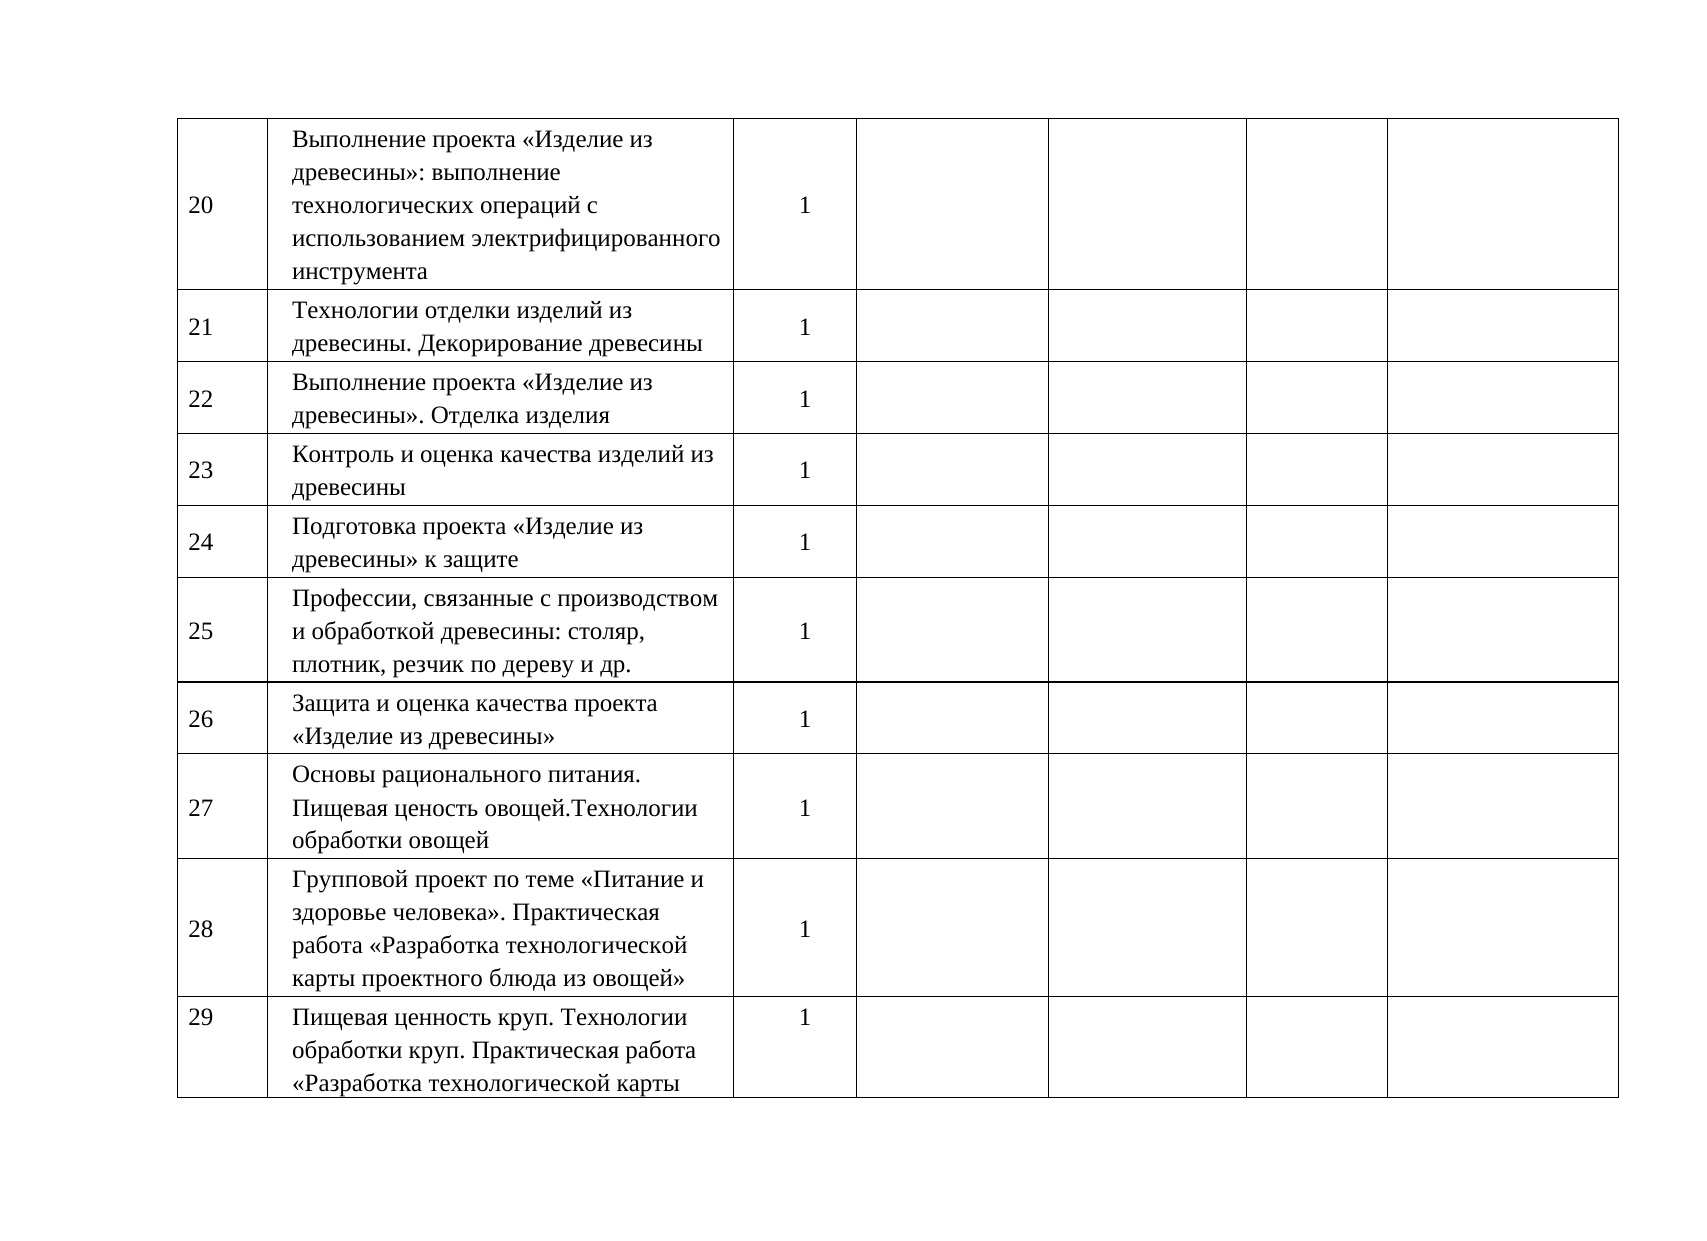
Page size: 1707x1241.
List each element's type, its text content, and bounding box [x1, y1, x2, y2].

table_cell 22 [178, 362, 267, 433]
table_cell 1 [734, 362, 856, 433]
table_cell [857, 362, 1048, 433]
table_cell [1388, 119, 1618, 289]
table_cell [1388, 362, 1618, 433]
table_cell [857, 859, 1048, 996]
table_cell Контроль и оценка качества изделий из древесины [268, 434, 733, 505]
table_cell Выполнение проекта «Изделие из древесины»: выполнение технологических операций с использованием электрифицированного инструмента [268, 119, 733, 289]
table_cell Технологии отделки изделий из древесины. Декорирование древесины [268, 290, 733, 361]
table_cell [1049, 859, 1246, 996]
table_cell [1388, 506, 1618, 577]
table_cell [857, 683, 1048, 753]
table_cell 1 [734, 506, 856, 577]
table_cell Основы рационального питания. Пищевая ценость овощей.Технологии обработки овощей [268, 754, 733, 858]
table_cell 1 [734, 859, 856, 996]
table_cell [1049, 578, 1246, 681]
table_cell 1 [734, 754, 856, 858]
table_cell [857, 578, 1048, 681]
table_cell [857, 119, 1048, 289]
table_cell Профессии, связанные с производством и обработкой древесины: столяр, плотник, резчик по дереву и др. [268, 578, 733, 681]
table_cell [1049, 506, 1246, 577]
table_cell [1049, 434, 1246, 505]
table_cell [1247, 434, 1387, 505]
table_cell [1049, 683, 1246, 753]
table_cell [1049, 119, 1246, 289]
table_cell 23 [178, 434, 267, 505]
table_cell 1 [734, 683, 856, 753]
table_cell [1388, 683, 1618, 753]
table_cell 29 [178, 997, 267, 1097]
table_cell [1247, 290, 1387, 361]
table_cell 1 [734, 290, 856, 361]
table_cell [1247, 683, 1387, 753]
table_cell 1 [734, 119, 856, 289]
table_cell 1 [734, 578, 856, 681]
table_cell [1049, 290, 1246, 361]
table_cell [1247, 119, 1387, 289]
table_cell 1 [734, 997, 856, 1097]
table_cell [857, 506, 1048, 577]
table_cell Групповой проект по теме «Питание и здоровье человека». Практическая работа «Разработка технологической карты проектного блюда из овощей» [268, 859, 733, 996]
table_cell 28 [178, 859, 267, 996]
table_cell 21 [178, 290, 267, 361]
table_cell [857, 290, 1048, 361]
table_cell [268, 997, 733, 1097]
table_cell [1247, 362, 1387, 433]
table_cell [1049, 362, 1246, 433]
table_cell [1388, 578, 1618, 681]
table_cell [1388, 754, 1618, 858]
table_cell [1049, 997, 1246, 1097]
table_cell [1247, 859, 1387, 996]
table_cell [1247, 997, 1387, 1097]
table_cell Подготовка проекта «Изделие из древесины» к защите [268, 506, 733, 577]
table_cell [1247, 754, 1387, 858]
table_cell [1049, 754, 1246, 858]
table_cell 26 [178, 683, 267, 753]
table_cell [1388, 434, 1618, 505]
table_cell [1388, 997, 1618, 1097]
table_cell [857, 434, 1048, 505]
table_cell Защита и оценка качества проекта «Изделие из древесины» [268, 683, 733, 753]
table_cell 20 [178, 119, 267, 289]
table_cell [857, 754, 1048, 858]
table_cell 24 [178, 506, 267, 577]
table_cell 27 [178, 754, 267, 858]
table_cell 25 [178, 578, 267, 681]
table_cell [1388, 290, 1618, 361]
table_cell [1247, 506, 1387, 577]
table_cell [1388, 859, 1618, 996]
table_cell 1 [734, 434, 856, 505]
table_cell [857, 997, 1048, 1097]
table_cell [1247, 578, 1387, 681]
table_cell Выполнение проекта «Изделие из древесины». Отделка изделия [268, 362, 733, 433]
